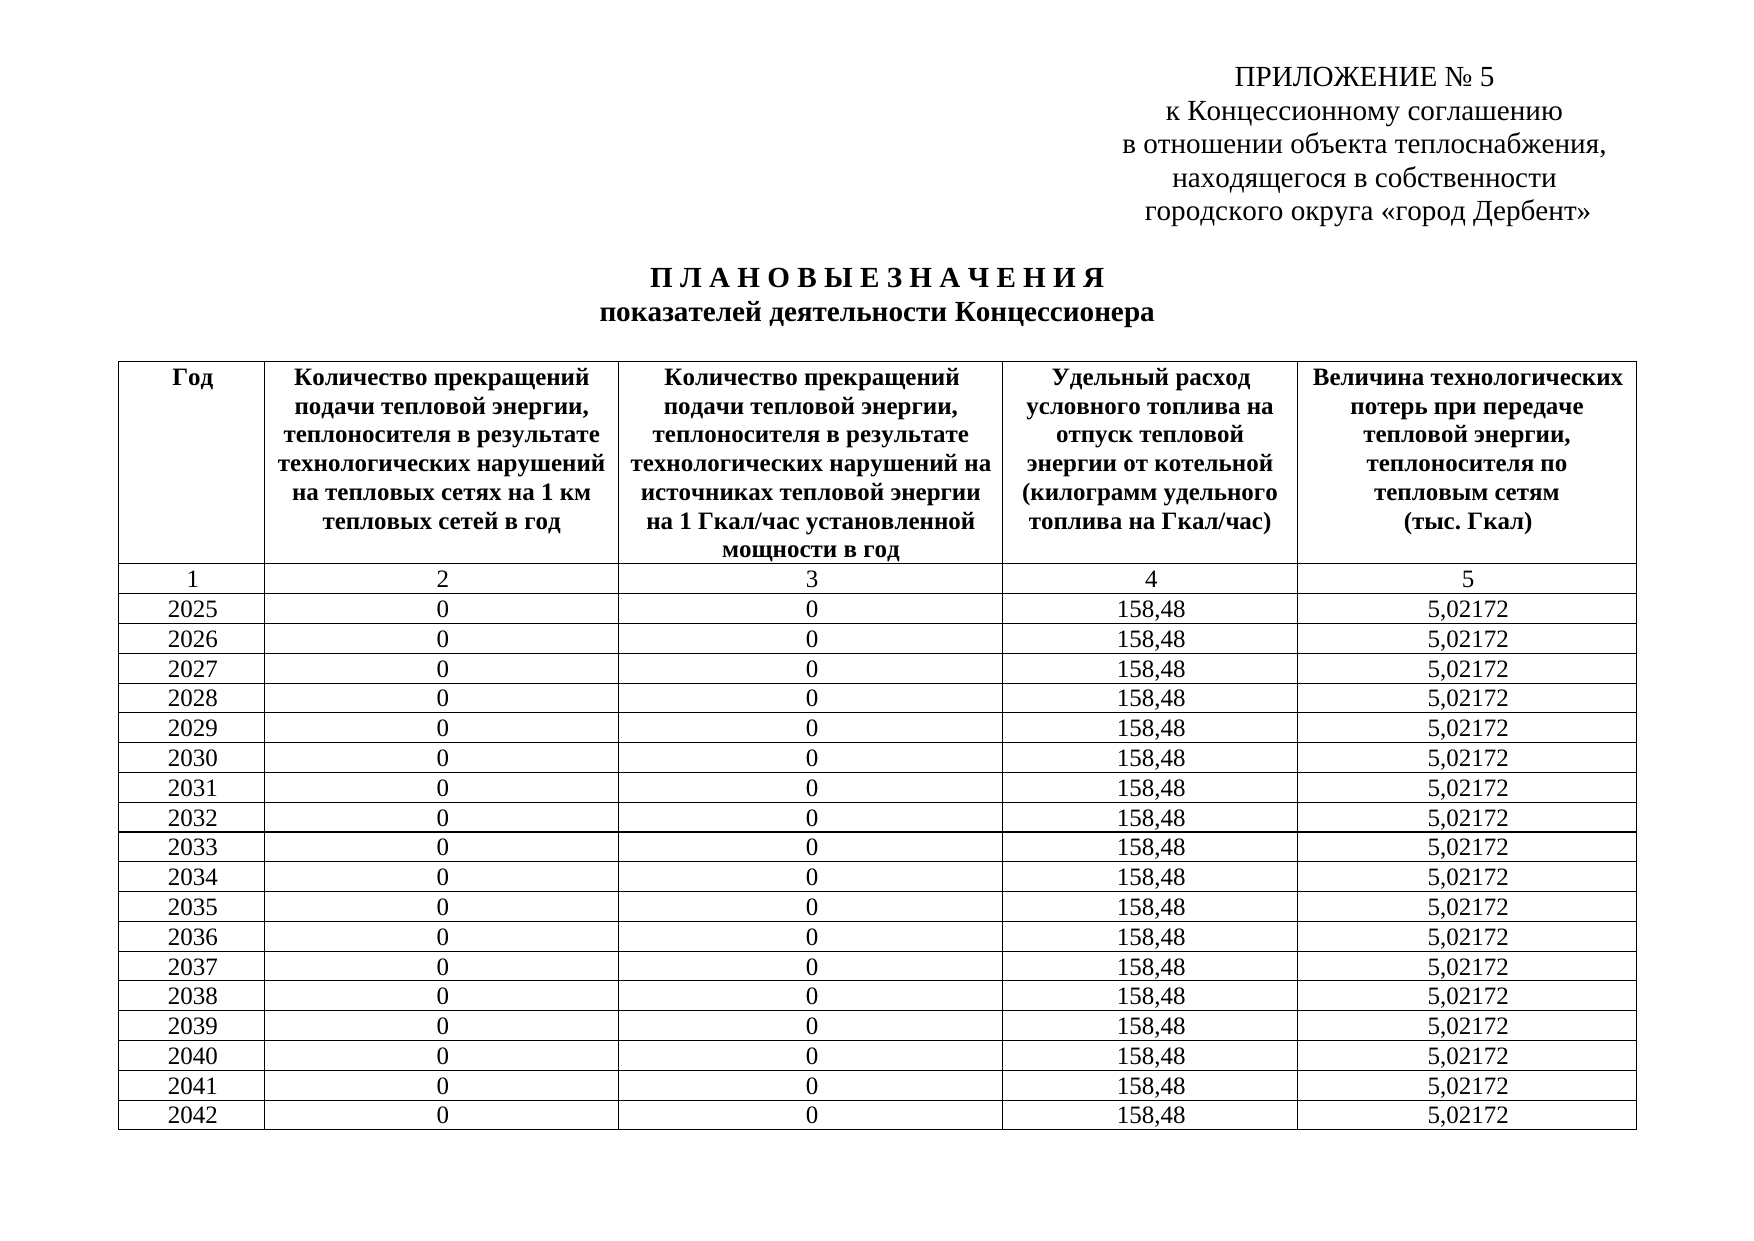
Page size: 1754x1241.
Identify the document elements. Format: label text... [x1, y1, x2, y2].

table_cell 5,02172 [1298, 1101, 1636, 1129]
table_cell 0 [265, 833, 618, 861]
table_cell 0 [265, 892, 618, 921]
table_cell 158,48 [1003, 684, 1297, 712]
table_header Количество прекращений подачи тепловой энергии, теплоносителя в результате технологических нарушений на источниках тепловой энергии на 1 Гкал/час установленной мощности в год [619, 362, 1002, 563]
table_cell 0 [619, 1041, 1002, 1070]
table_cell 1 [119, 564, 264, 593]
table_cell 0 [265, 684, 618, 712]
table_cell 5,02172 [1298, 833, 1636, 861]
table_cell 2025 [119, 594, 264, 623]
table_cell 5,02172 [1298, 1011, 1636, 1040]
table_cell 2026 [119, 624, 264, 653]
table_cell 5,02172 [1298, 803, 1636, 831]
table_cell 0 [619, 773, 1002, 802]
table_cell 0 [619, 684, 1002, 712]
table_cell 5,02172 [1298, 743, 1636, 772]
table_cell 0 [265, 1011, 618, 1040]
table_cell 0 [619, 952, 1002, 980]
table_cell 158,48 [1003, 922, 1297, 951]
table_header Год [119, 362, 264, 563]
table_header Величина технологических потерь при передаче тепловой энергии, теплоносителя по тепловым сетям (тыс. Гкал) [1298, 362, 1636, 563]
table_cell 5,02172 [1298, 862, 1636, 891]
table_cell 2028 [119, 684, 264, 712]
table_cell 5,02172 [1298, 773, 1636, 802]
table_cell 5,02172 [1298, 981, 1636, 1010]
table_cell 158,48 [1003, 1041, 1297, 1070]
table_cell 2037 [119, 952, 264, 980]
table_cell 0 [619, 1101, 1002, 1129]
table_cell 2040 [119, 1041, 264, 1070]
table_cell 0 [619, 743, 1002, 772]
table_cell 0 [265, 743, 618, 772]
table_cell 0 [265, 624, 618, 653]
table_cell 5,02172 [1298, 892, 1636, 921]
table_cell 2033 [119, 833, 264, 861]
table_cell 158,48 [1003, 594, 1297, 623]
table_cell 158,48 [1003, 803, 1297, 831]
text к Концессионному соглашению [1093, 93, 1636, 126]
table_cell 5,02172 [1298, 1071, 1636, 1099]
table_cell 0 [265, 594, 618, 623]
table_cell 158,48 [1003, 833, 1297, 861]
table_cell 0 [619, 981, 1002, 1010]
table_cell 0 [265, 803, 618, 831]
table_cell 158,48 [1003, 862, 1297, 891]
table_cell 0 [265, 862, 618, 891]
table_cell 0 [265, 1101, 618, 1129]
table_cell 0 [265, 773, 618, 802]
table_cell 0 [265, 981, 618, 1010]
table_cell 5,02172 [1298, 684, 1636, 712]
table_cell 2030 [119, 743, 264, 772]
table_cell 2032 [119, 803, 264, 831]
table_header Удельный расход условного топлива на отпуск тепловой энергии от котельной (килограмм удельного топлива на Гкал/час) [1003, 362, 1297, 563]
text ПРИЛОЖЕНИЕ № 5 [1093, 59, 1636, 93]
table_cell 2 [265, 564, 618, 593]
table_cell 2034 [119, 862, 264, 891]
table_cell 158,48 [1003, 1101, 1297, 1129]
table_cell 2035 [119, 892, 264, 921]
table_cell 158,48 [1003, 713, 1297, 742]
table_cell 5,02172 [1298, 922, 1636, 951]
table_cell 5,02172 [1298, 1041, 1636, 1070]
table_cell 0 [619, 624, 1002, 653]
table_cell 158,48 [1003, 892, 1297, 921]
table_cell 2042 [119, 1101, 264, 1129]
table_cell 158,48 [1003, 981, 1297, 1010]
table_cell 0 [619, 922, 1002, 951]
table_cell 158,48 [1003, 743, 1297, 772]
table_cell 5 [1298, 564, 1636, 593]
table_cell 2031 [119, 773, 264, 802]
table_cell 2038 [119, 981, 264, 1010]
table_cell 5,02172 [1298, 713, 1636, 742]
table_cell 0 [265, 952, 618, 980]
table_cell 0 [619, 862, 1002, 891]
table_cell 2036 [119, 922, 264, 951]
table_cell 0 [619, 892, 1002, 921]
table_cell 0 [619, 1071, 1002, 1099]
table_cell 2027 [119, 654, 264, 682]
table_cell 158,48 [1003, 952, 1297, 980]
table_cell 0 [619, 1011, 1002, 1040]
text городского округа «город Дербент» [1093, 193, 1636, 227]
table_cell 5,02172 [1298, 594, 1636, 623]
table_cell 0 [619, 713, 1002, 742]
table_cell 3 [619, 564, 1002, 593]
table_cell 4 [1003, 564, 1297, 593]
table_cell 158,48 [1003, 1071, 1297, 1099]
table_cell 0 [619, 654, 1002, 682]
text П Л А Н О В Ы Е З Н А Ч Е Н И Я [118, 260, 1636, 294]
table_cell 2039 [119, 1011, 264, 1040]
table_cell 0 [619, 594, 1002, 623]
table_header Количество прекращений подачи тепловой энергии, теплоносителя в результате технологических нарушений на тепловых сетях на 1 км тепловых сетей в год [265, 362, 618, 563]
text в отношении объекта теплоснабжения, находящегося в собственности [1093, 126, 1636, 193]
table_cell 158,48 [1003, 773, 1297, 802]
table_cell 5,02172 [1298, 952, 1636, 980]
table_cell 0 [265, 922, 618, 951]
table_cell 0 [265, 1071, 618, 1099]
table_cell 2029 [119, 713, 264, 742]
table_cell 158,48 [1003, 654, 1297, 682]
table_cell 0 [265, 654, 618, 682]
table_cell 158,48 [1003, 1011, 1297, 1040]
table_cell 158,48 [1003, 624, 1297, 653]
text показателей деятельности Концессионера [118, 294, 1636, 327]
table_cell 2041 [119, 1071, 264, 1099]
table_cell 5,02172 [1298, 654, 1636, 682]
table_cell 0 [265, 713, 618, 742]
table_cell 5,02172 [1298, 624, 1636, 653]
table_cell 0 [619, 833, 1002, 861]
table_cell 0 [265, 1041, 618, 1070]
table_cell 0 [619, 803, 1002, 831]
